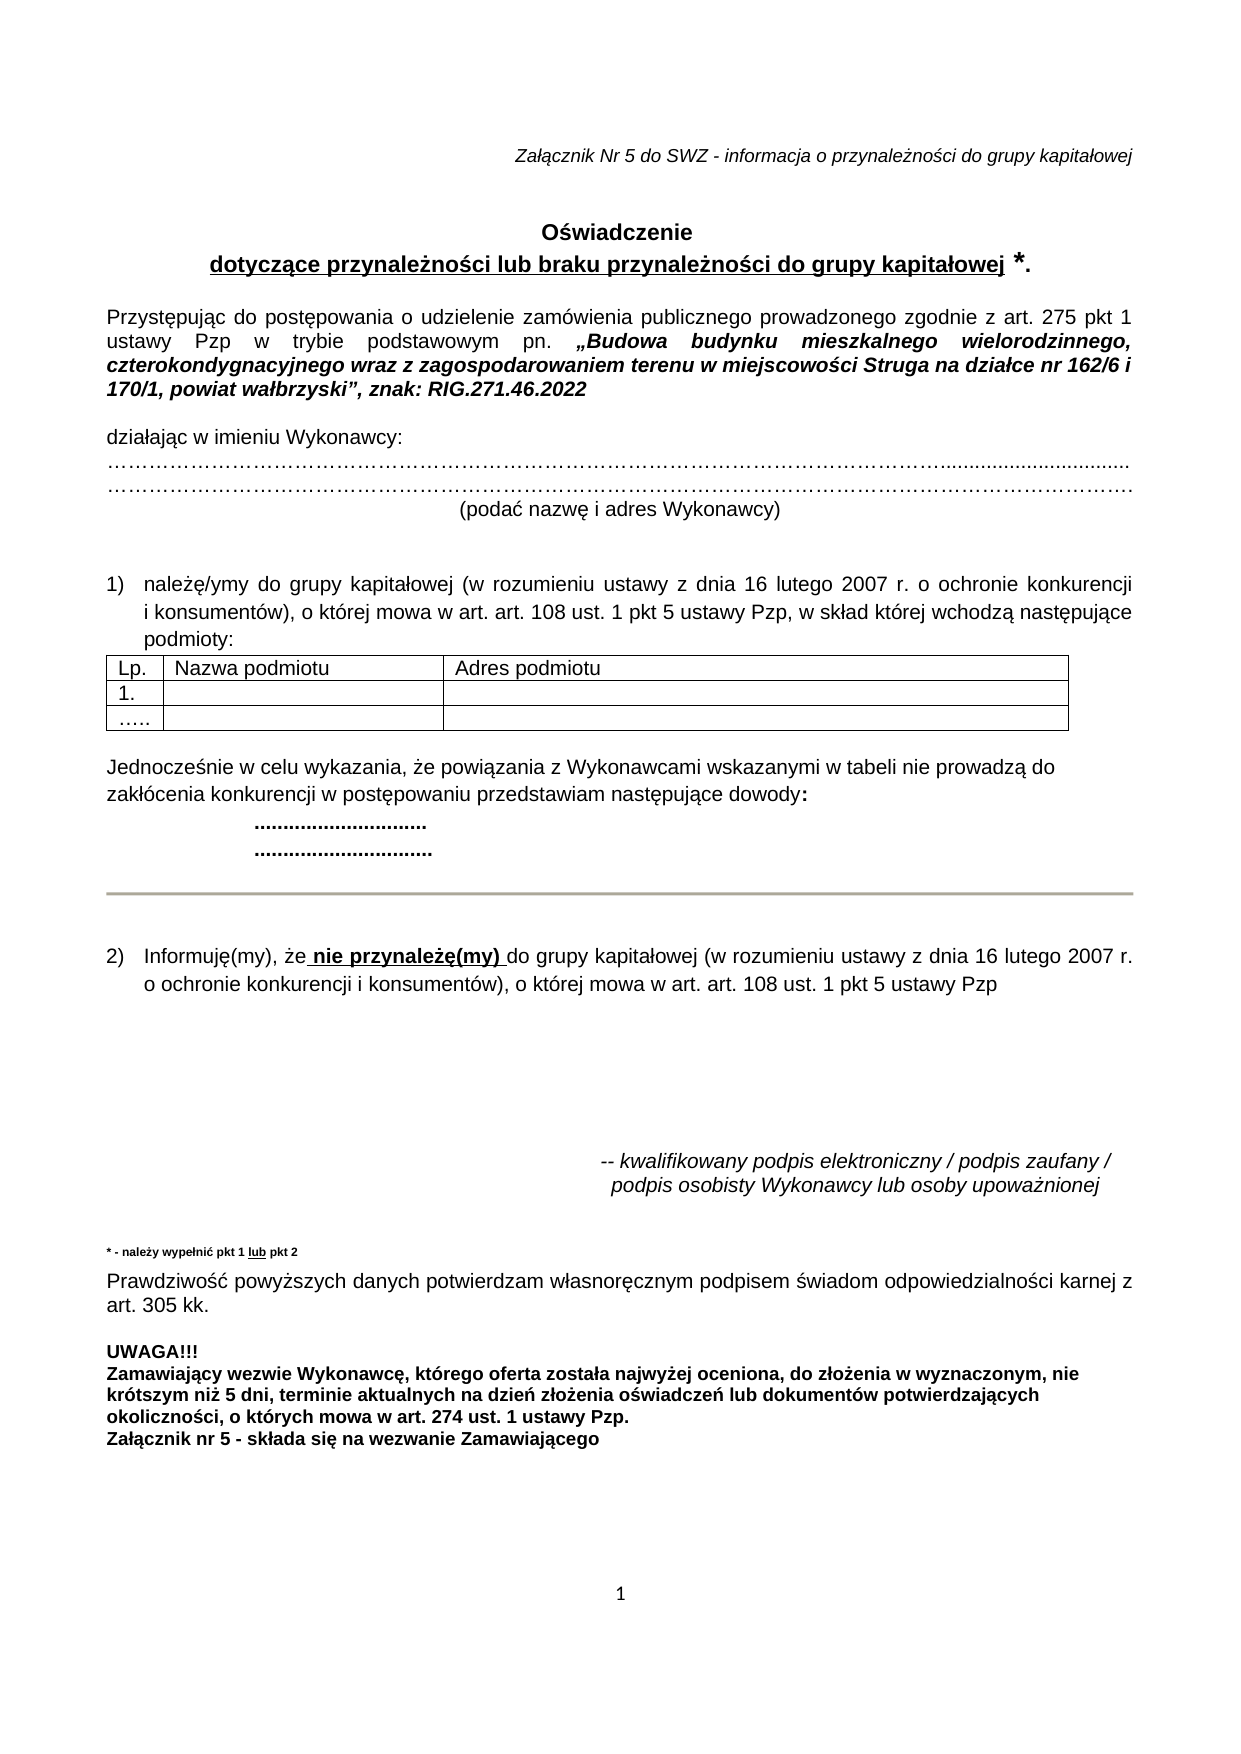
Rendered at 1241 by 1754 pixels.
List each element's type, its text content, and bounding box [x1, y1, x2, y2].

list należę/ymy do grupy kapitałowej (w rozumieniu ustawy z dnia 16 lutego 2007 r. o ochronie konkurencji i konsumentów), o której mowa w art. art. 108 ust. 1 pkt 5 ustawy Pzp, w skład której wchodzą następujące podmioty: [106, 572, 1134, 651]
table_cell [164, 706, 443, 729]
list Informuję(my), że nie przynależę(my) do grupy kapitałowej (w rozumieniu ustawy z dnia 16 lutego 2007 r. o ochronie konkurencji i konsumentów), o której mowa w art. art. 108 ust. 1 pkt 5 ustawy Pzp [106, 944, 1134, 996]
text (podać nazwę i adres Wykonawcy) [106, 497, 1134, 521]
text * - należy wypełnić pkt 1 lub pkt 2 [106, 1245, 1134, 1269]
table_cell [444, 681, 1068, 704]
text Zamawiający wezwie Wykonawcę, którego oferta została najwyżej oceniona, do złożenia w wyznaczonym, nie krótszym niż 5 dni, terminie aktualnych na dzień złożenia oświadczeń lub dokumentów potwierdzających okoliczności, o których mowa w art. 274 ust. 1 ustawy Pzp. [106, 1363, 1134, 1427]
text Oświadczenie dotyczące przynależności lub braku przynależności do grupy kapitałowej *. [106, 219, 1134, 278]
table_header Lp. [107, 656, 163, 679]
text …………………………………………………………………………………………………………................................. [106, 449, 1134, 473]
text działając w imieniu Wykonawcy: [106, 425, 1134, 449]
table_cell 1. [107, 681, 163, 704]
table_header Nazwa podmiotu [164, 656, 443, 679]
text Jednocześnie w celu wykazania, że powiązania z Wykonawcami wskazanymi w tabeli nie prowadzą do zakłócenia konkurencji w postępowaniu przedstawiam następujące dowody: [106, 754, 1134, 806]
table_cell [164, 681, 443, 704]
list .............................. [218, 809, 1134, 833]
text Załącznik nr 5 - składa się na wezwanie Zamawiającego [106, 1427, 1134, 1449]
table_cell [444, 706, 1068, 729]
table_cell ….. [107, 706, 163, 729]
table_header Adres podmiotu [444, 656, 1068, 679]
text -- kwalifikowany podpis elektroniczny / podpis zaufany / podpis osobisty Wykonawcy lub osoby upoważnionej [579, 1149, 1134, 1197]
text …………………………………………………………………………………………………………………………………. [106, 473, 1134, 497]
list ............................... [218, 837, 1134, 861]
subtitle Załącznik Nr 5 do SWZ - informacja o przynależności do grupy kapitałowej [106, 144, 1134, 166]
text UWAGA!!! [106, 1341, 1134, 1363]
text Przystępując do postępowania o udzielenie zamówienia publicznego prowadzonego zgodnie z art. 275 pkt 1 ustawy Pzp w trybie podstawowym pn. „Budowa budynku mieszkalnego wielorodzinnego, czterokondygnacyjnego wraz z zagospodarowaniem terenu w miejscowości Struga na działce nr 162/6 i 170/1, powiat wałbrzyski”, znak: RIG.271.46.2022 [106, 305, 1134, 401]
text Prawdziwość powyższych danych potwierdzam własnoręcznym podpisem świadom odpowiedzialności karnej z art. 305 kk. [106, 1269, 1134, 1317]
